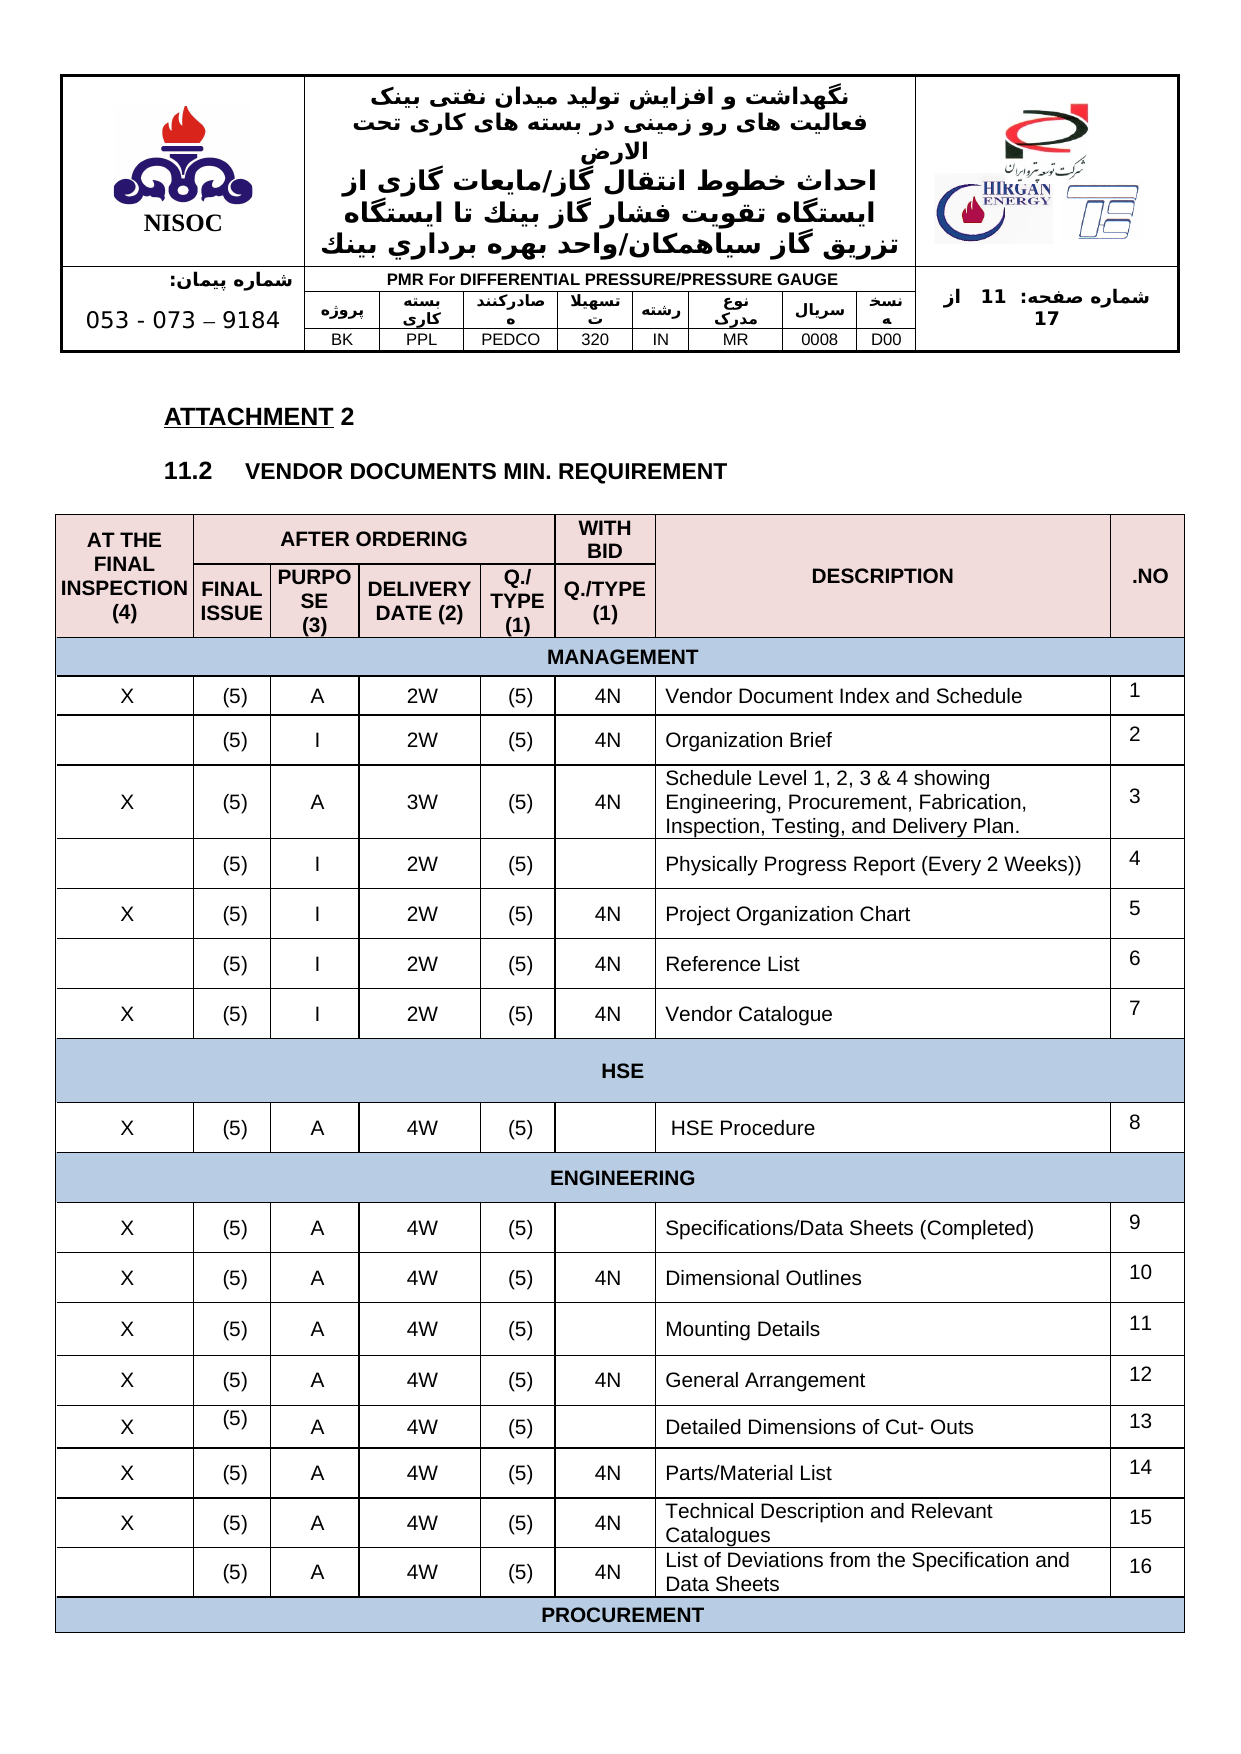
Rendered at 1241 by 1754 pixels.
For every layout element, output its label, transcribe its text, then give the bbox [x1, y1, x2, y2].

table_cell 4N [556, 716, 655, 764]
table_cell (5) [194, 1356, 270, 1404]
table_cell 4W [360, 1548, 480, 1596]
table_cell X [56, 1448, 193, 1497]
table_cell [1111, 889, 1184, 938]
table_cell Technical Description and Relevant Catalogues [656, 1499, 1110, 1546]
table_cell 4W [360, 1203, 480, 1252]
table_cell [1111, 1548, 1184, 1596]
table_cell 4N [556, 889, 655, 938]
table_cell (5) [194, 1406, 270, 1447]
table_cell (5) [194, 1449, 270, 1497]
table_cell (5) [481, 1203, 554, 1252]
table_cell 2W [360, 839, 480, 888]
table_cell Specifications/Data Sheets (Completed) [656, 1203, 1110, 1252]
table_cell (5) [481, 1548, 554, 1596]
table_cell Project Organization Chart [656, 889, 1110, 938]
table_cell Vendor Document Index and Schedule [656, 677, 1110, 714]
table_cell [1111, 1356, 1184, 1404]
table_cell Dimensional Outlines [656, 1253, 1110, 1302]
table_cell [1111, 939, 1184, 988]
table_cell (5) [481, 1303, 554, 1354]
table_cell 4W [360, 1253, 480, 1302]
table_cell List of Deviations from the Specification and Data Sheets [656, 1548, 1110, 1596]
table_cell [1111, 716, 1184, 764]
table_cell X [56, 1356, 193, 1404]
table_header AFTER ORDERING [194, 515, 554, 563]
table_cell 4N [556, 766, 655, 838]
table_cell 4N [556, 1253, 655, 1302]
table_cell 4W [360, 1406, 480, 1447]
table_cell X [56, 989, 193, 1038]
table_cell 2W [360, 677, 480, 714]
table_cell (5) [194, 989, 270, 1038]
table_cell X [56, 1406, 193, 1447]
table_cell [556, 1203, 655, 1252]
table_cell (5) [194, 677, 270, 714]
table_cell X [56, 1103, 193, 1152]
table_cell (5) [194, 1499, 270, 1546]
table_header DESCRIPTION [656, 515, 1110, 637]
table_cell [56, 1548, 193, 1596]
table_cell 4N [556, 1449, 655, 1497]
table_cell 2W [360, 939, 480, 988]
table_cell FINAL ISSUE [194, 565, 270, 637]
table_header NO. [1111, 515, 1184, 637]
table_cell (5) [481, 1103, 554, 1152]
table_cell 4W [360, 1449, 480, 1497]
table_cell [1111, 1203, 1184, 1252]
table_cell [1111, 1449, 1184, 1497]
subtitle VENDOR DOCUMENTS MIN. REQUIREMENT [164, 456, 1152, 484]
table_cell Reference List [656, 939, 1110, 988]
table_cell I [271, 716, 358, 764]
table_cell (5) [481, 677, 554, 714]
table_cell Detailed Dimensions of Cut- Outs [656, 1406, 1110, 1447]
table_cell X [56, 1303, 193, 1354]
table_cell 4N [556, 989, 655, 1038]
table_cell Q./TYPE (1) [556, 565, 655, 637]
table_cell [1111, 1406, 1184, 1447]
text ATTACHMENT 2 [164, 402, 1152, 431]
table_cell [1111, 766, 1184, 838]
table_cell HSE [56, 1039, 1184, 1102]
table_cell [1111, 839, 1184, 888]
table_cell (5) [194, 766, 270, 838]
picture [113, 106, 253, 208]
table_cell X [56, 765, 193, 838]
table_cell 4N [556, 939, 655, 988]
table_cell (5) [481, 1253, 554, 1302]
table_cell I [271, 889, 358, 938]
table_cell (5) [481, 1406, 554, 1447]
table_cell (5) [194, 839, 270, 888]
table_cell I [271, 839, 358, 888]
table_cell 4W [360, 1499, 480, 1546]
picture [934, 103, 1089, 244]
table_cell (5) [481, 989, 554, 1038]
table_cell (5) [194, 1203, 270, 1252]
table_cell A [271, 1103, 358, 1152]
table_cell 2W [360, 716, 480, 764]
table_cell DELIVERY DATE (2) [360, 565, 480, 637]
table_cell A [271, 1499, 358, 1546]
table_cell [1111, 1499, 1184, 1546]
table_cell 4N [556, 1548, 655, 1596]
table_cell (5) [481, 889, 554, 938]
table_cell A [271, 766, 358, 838]
table_cell (5) [481, 1356, 554, 1404]
table_cell (5) [481, 716, 554, 764]
table_cell (5) [194, 1253, 270, 1302]
table_cell (5) [194, 889, 270, 938]
table_cell I [271, 939, 358, 988]
table_cell X [56, 1498, 193, 1546]
table_cell HSE Procedure [656, 1103, 1110, 1152]
table_cell [556, 839, 655, 888]
table_cell 4W [360, 1103, 480, 1152]
table_cell [1111, 1103, 1184, 1152]
table_cell [56, 939, 193, 988]
table_cell 4N [556, 1356, 655, 1404]
table_cell 4N [556, 677, 655, 714]
table_cell 4W [360, 1303, 480, 1354]
table_cell A [271, 1303, 358, 1354]
table_cell A [271, 1548, 358, 1596]
table_cell A [271, 1449, 358, 1497]
table_cell [1111, 1253, 1184, 1302]
table_header WITH BID [556, 515, 655, 563]
table_cell (5) [481, 839, 554, 888]
table_cell A [271, 1406, 358, 1447]
table_cell Q./TYPE (1) [481, 565, 554, 637]
table_cell [56, 715, 193, 764]
table_cell X [56, 1253, 193, 1302]
table_cell X [56, 676, 193, 714]
table_cell PURPOSE (3) [271, 565, 358, 637]
table_cell [56, 839, 193, 888]
table_cell 4W [360, 1356, 480, 1404]
table_cell MANAGEMENT [56, 638, 1184, 675]
table_cell Organization Brief [656, 716, 1110, 764]
table_cell (5) [481, 1449, 554, 1497]
table_cell Vendor Catalogue [656, 989, 1110, 1038]
table_cell [556, 1103, 655, 1152]
table_cell Mounting Details [656, 1303, 1110, 1354]
table_cell ENGINEERING [56, 1153, 1184, 1202]
table_cell General Arrangement [656, 1356, 1110, 1404]
table_cell Physically Progress Report (Every 2 Weeks)) [656, 839, 1110, 888]
table_cell (5) [481, 939, 554, 988]
table_cell Parts/Material List [656, 1449, 1110, 1497]
table_cell [1111, 989, 1184, 1038]
table_cell X [56, 1203, 193, 1252]
table_cell (5) [194, 1103, 270, 1152]
table_cell (5) [194, 1548, 270, 1596]
table_cell (5) [481, 766, 554, 838]
table_cell X [56, 889, 193, 938]
table_cell (5) [194, 716, 270, 764]
table_cell 2W [360, 989, 480, 1038]
table_cell [1111, 1303, 1184, 1354]
table_cell 4N [556, 1499, 655, 1546]
table_cell [1111, 677, 1184, 714]
table_cell A [271, 1253, 358, 1302]
table_cell 3W [360, 766, 480, 838]
table_cell 2W [360, 889, 480, 938]
table_cell A [271, 677, 358, 714]
table_cell I [271, 989, 358, 1038]
table_cell (5) [481, 1499, 554, 1546]
table_header AT THE FINAL INSPECTION (4) [56, 515, 193, 637]
table_cell [556, 1406, 655, 1447]
table_cell A [271, 1203, 358, 1252]
table_cell (5) [194, 1303, 270, 1354]
table_cell [556, 1303, 655, 1354]
table_cell A [271, 1356, 358, 1404]
table_cell (5) [194, 939, 270, 988]
table_cell PROCUREMENT [56, 1597, 1184, 1632]
table_cell Schedule Level 1, 2, 3 & 4 showing Engineering, Procurement, Fabrication, Inspection, Testing, and Delivery Plan. [656, 766, 1110, 838]
